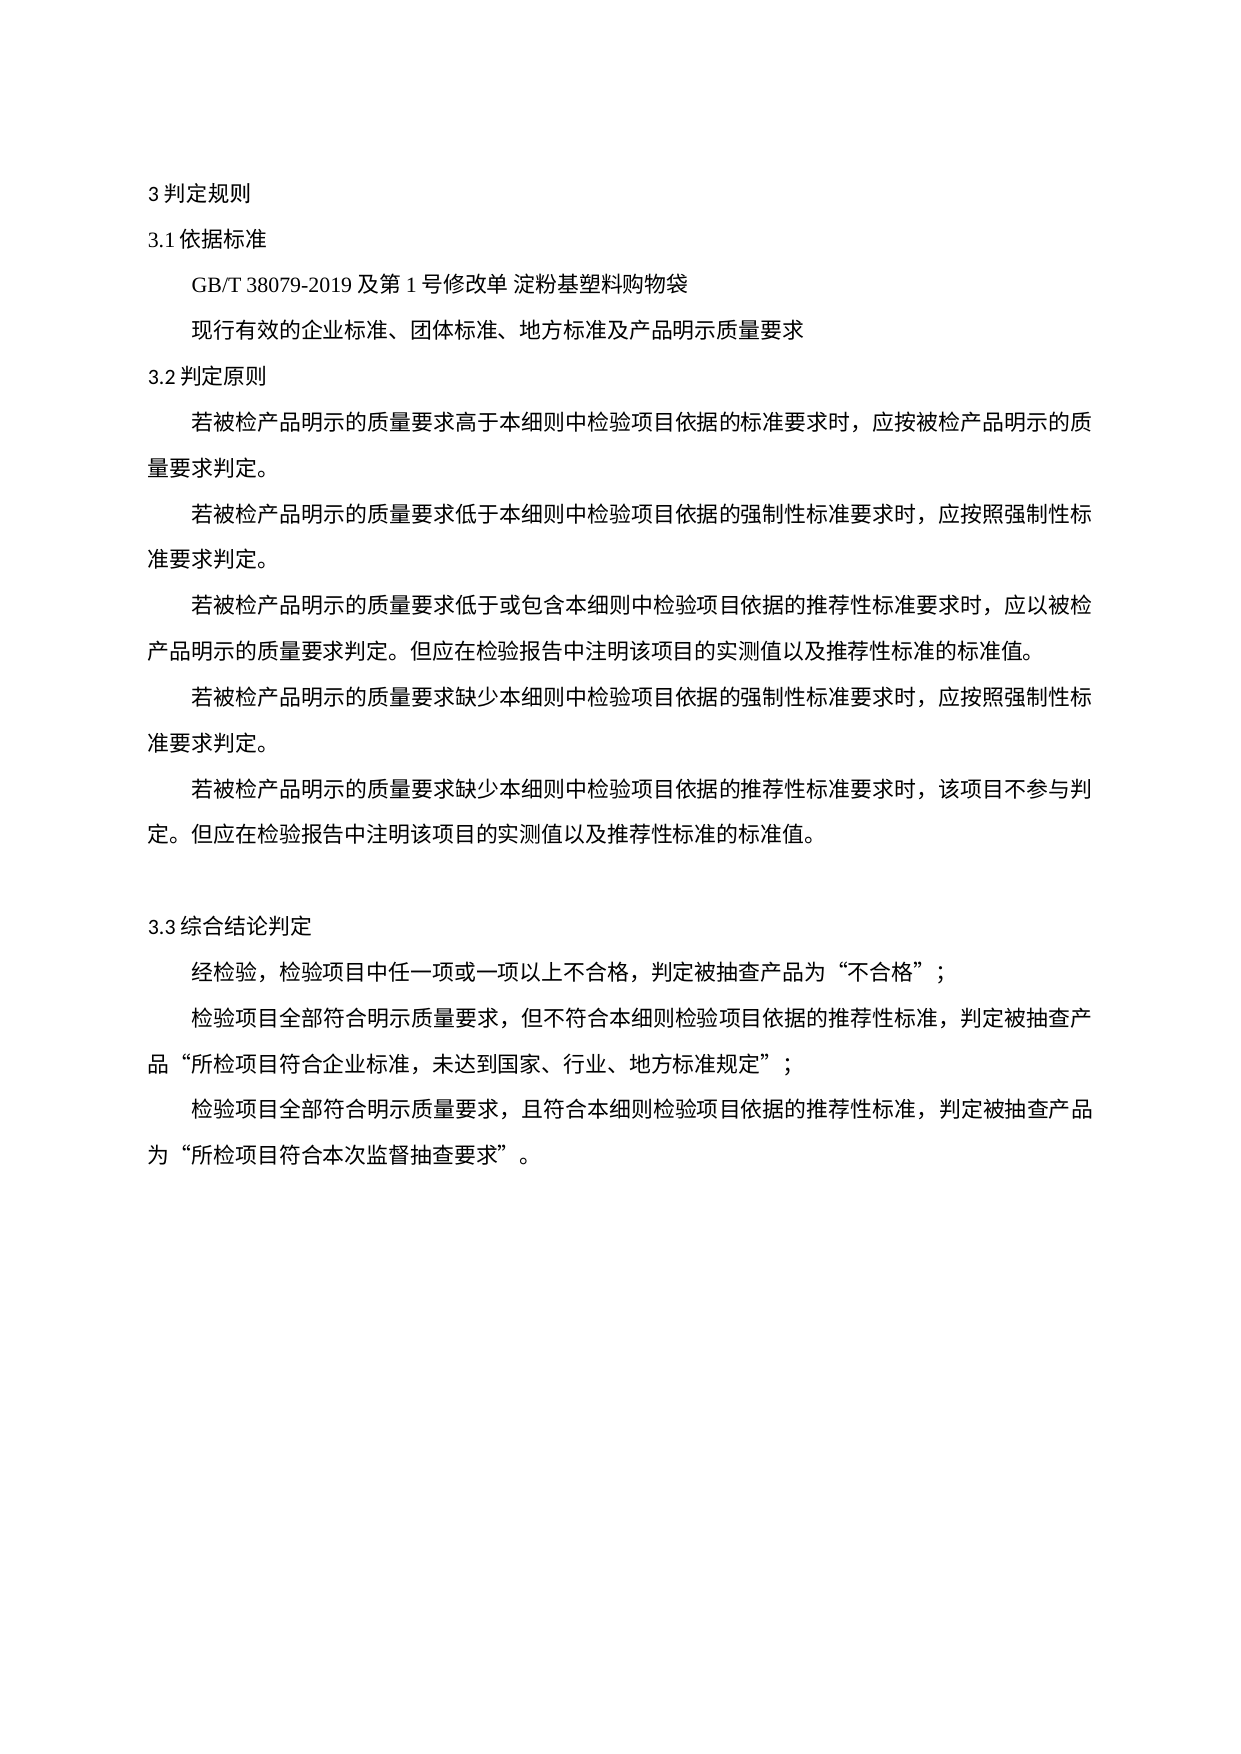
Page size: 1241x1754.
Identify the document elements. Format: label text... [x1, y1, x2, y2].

text GB/T 38079-2019 及第1号修改单 淀粉基塑料购物袋 [148, 256, 1093, 302]
text 现行有效的企业标准、团体标准、地方标准及产品明示质量要求 [148, 302, 1093, 348]
text 经检验，检验项目中任一项或一项以上不合格，判定被抽查产品为“不合格”； [148, 944, 1093, 989]
text 3.1依据标准 [148, 210, 1093, 256]
text 3.3 综合结论判定 [148, 898, 1093, 944]
text 检验项目全部符合明示质量要求，但不符合本细则检验项目依据的推荐性标准，判定被抽查产品“所检项目符合企业标准，未达到国家、行业、地方标准规定”； [148, 989, 1093, 1081]
text 若被检产品明示的质量要求缺少本细则中检验项目依据的推荐性标准要求时，该项目不参与判定。但应在检验报告中注明该项目的实测值以及推荐性标准的标准值。 [148, 760, 1093, 852]
text 3 判定规则 [148, 164, 1093, 210]
text 若被检产品明示的质量要求高于本细则中检验项目依据的标准要求时，应按被检产品明示的质量要求判定。 [148, 394, 1093, 485]
text 若被检产品明示的质量要求低于本细则中检验项目依据的强制性标准要求时，应按照强制性标准要求判定。 [148, 485, 1093, 577]
text 若被检产品明示的质量要求缺少本细则中检验项目依据的强制性标准要求时，应按照强制性标准要求判定。 [148, 669, 1093, 760]
text 若被检产品明示的质量要求低于或包含本细则中检验项目依据的推荐性标准要求时，应以被检产品明示的质量要求判定。但应在检验报告中注明该项目的实测值以及推荐性标准的标准值。 [148, 577, 1093, 669]
text 检验项目全部符合明示质量要求，且符合本细则检验项目依据的推荐性标准，判定被抽查产品为“所检项目符合本次监督抽查要求”。 [148, 1081, 1093, 1173]
text 3.2判定原则 [148, 348, 1093, 394]
